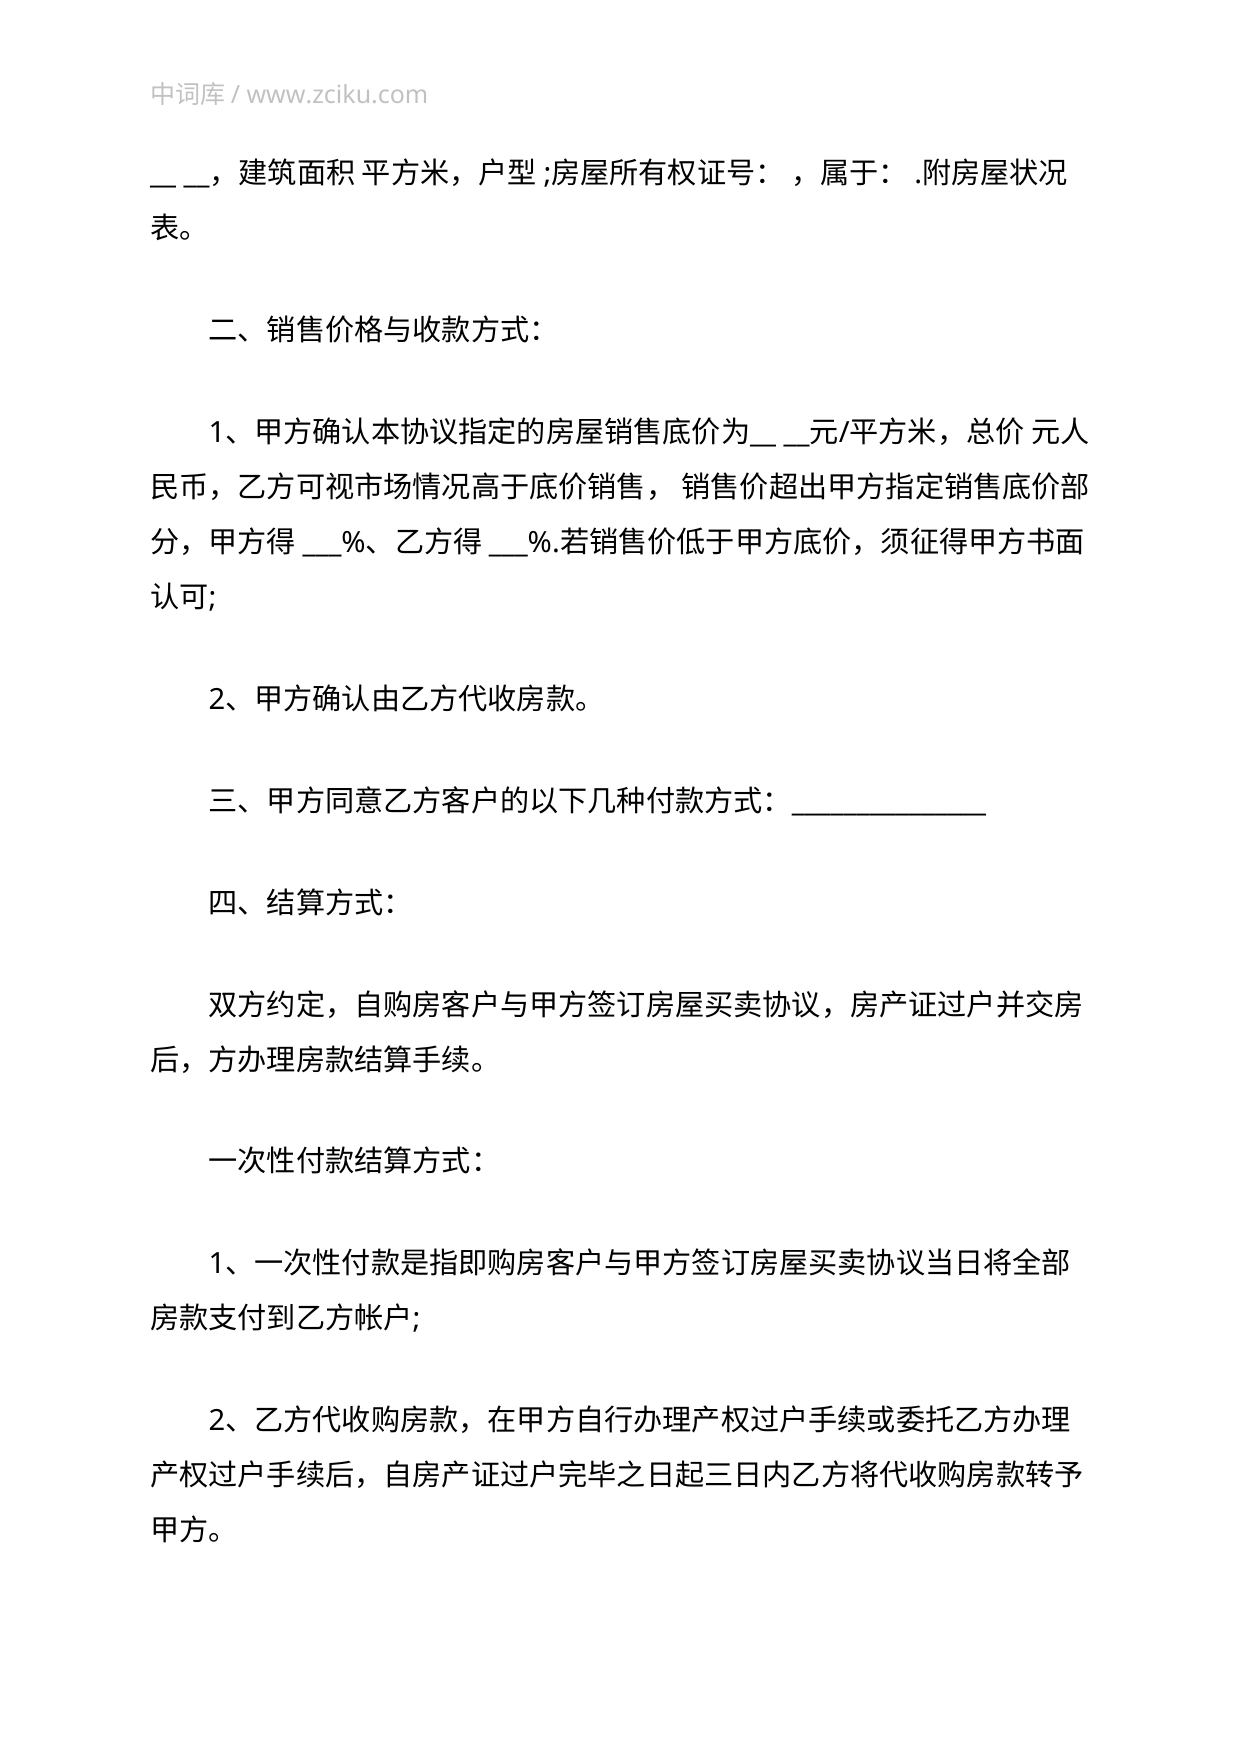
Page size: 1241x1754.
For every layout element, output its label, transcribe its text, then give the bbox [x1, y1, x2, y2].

text 1、一次性付款是指即购房客户与甲方签订房屋买卖协议当日将全部房款支付到乙方帐户; [150, 1239, 1090, 1337]
text 四、结算方式： [150, 879, 1090, 922]
text 三、甲方同意乙方客户的以下几种付款方式：_______________ [150, 777, 1090, 820]
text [150, 150, 1090, 247]
text 1、甲方确认本协议指定的房屋销售底价为__ __元/平方米，总价 元人民币，乙方可视市场情况高于底价销售， 销售价超出甲方指定销售底价部分，甲方得 ___%、乙方得 ___%.若销售价低于甲方底价，须征得甲方书面认可; [150, 408, 1090, 616]
text 双方约定，自购房客户与甲方签订房屋买卖协议，房产证过户并交房后，方办理房款结算手续。 [150, 981, 1090, 1078]
text 2、乙方代收购房款，在甲方自行办理产权过户手续或委托乙方办理产权过户手续后，自房产证过户完毕之日起三日内乙方将代收购房款转予甲方。 [150, 1397, 1090, 1549]
text 一次性付款结算方式： [150, 1138, 1090, 1180]
text 二、销售价格与收款方式： [150, 307, 1090, 349]
text 2、甲方确认由乙方代收房款。 [150, 675, 1090, 718]
